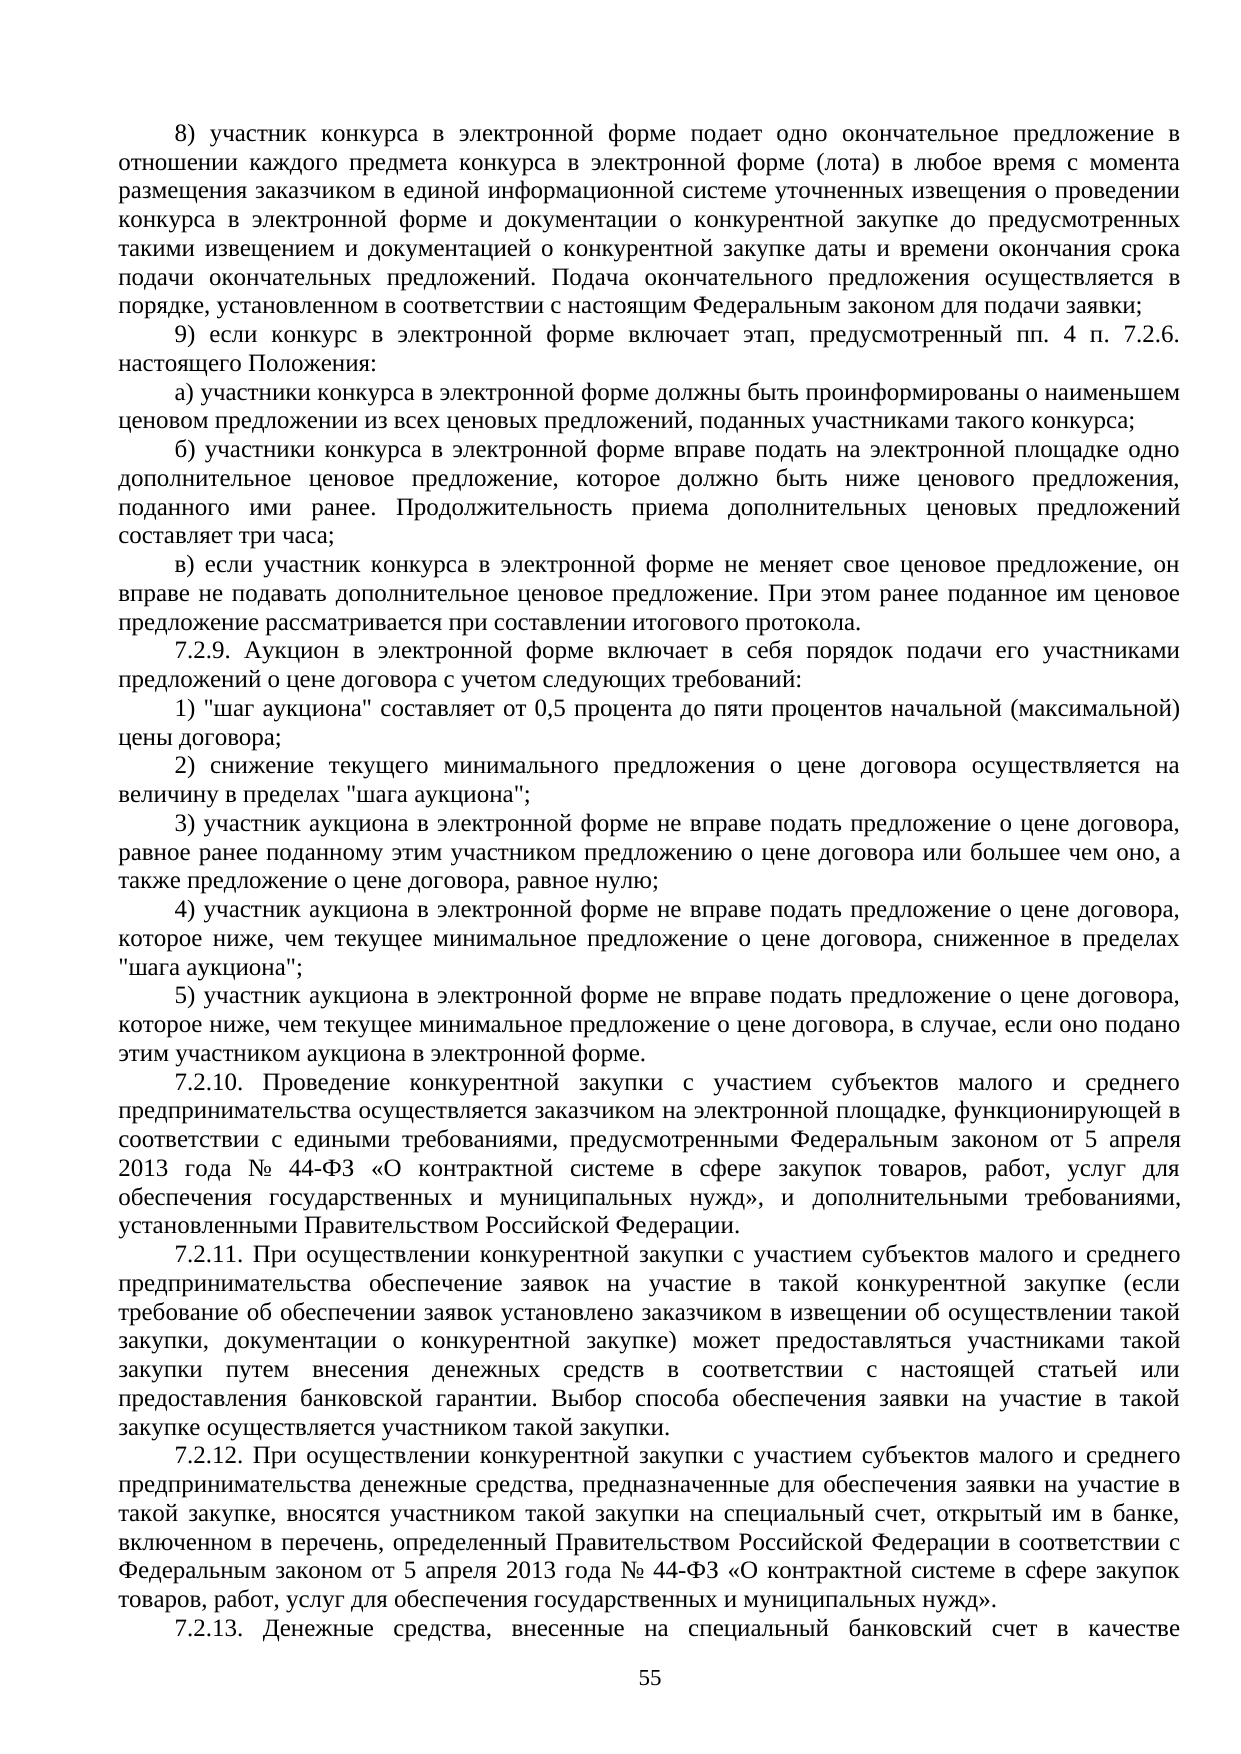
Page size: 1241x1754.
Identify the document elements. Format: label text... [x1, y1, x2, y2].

text 8) участник конкурса в электронной форме подает одно окончательное предложение в отношении каждого предмета конкурса в электронной форме (лота) в любое время с момента размещения заказчиком в единой информационной системе уточненных извещения о проведении конкурса в электронной форме и документации о конкурентной закупке до предусмотренных такими извещением и документацией о конкурентной закупке даты и времени окончания срока подачи окончательных предложений. Подача окончательного предложения осуществляется в порядке, установленном в соответствии с настоящим Федеральным законом для подачи заявки; [118, 118, 1181, 319]
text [118, 1613, 1181, 1642]
text 7.2.10. Проведение конкурентной закупки с участием субъектов малого и среднего предпринимательства осуществляется заказчиком на электронной площадке, функционирующей в соответствии с едиными требованиями, предусмотренными Федеральным законом от 5 апреля 2013 года № 44-ФЗ «О контрактной системе в сфере закупок товаров, работ, услуг для обеспечения государственных и муниципальных нужд», и дополнительными требованиями, установленными Правительством Российской Федерации. [118, 1067, 1181, 1239]
text 4) участник аукциона в электронной форме не вправе подать предложение о цене договора, которое ниже, чем текущее минимальное предложение о цене договора, сниженное в пределах "шага аукциона"; [118, 894, 1181, 981]
text 7.2.11. При осуществлении конкурентной закупки с участием субъектов малого и среднего предпринимательства обеспечение заявок на участие в такой конкурентной закупке (если требование об обеспечении заявок установлено заказчиком в извещении об осуществлении такой закупки, документации о конкурентной закупке) может предоставляться участниками такой закупки путем внесения денежных средств в соответствии с настоящей статьей или предоставления банковской гарантии. Выбор способа обеспечения заявки на участие в такой закупке осуществляется участником такой закупки. [118, 1239, 1181, 1441]
text а) участники конкурса в электронной форме должны быть проинформированы о наименьшем ценовом предложении из всех ценовых предложений, поданных участниками такого конкурса; [118, 377, 1181, 434]
text 2) снижение текущего минимального предложения о цене договора осуществляется на величину в пределах "шага аукциона"; [118, 751, 1181, 808]
text 5) участник аукциона в электронной форме не вправе подать предложение о цене договора, которое ниже, чем текущее минимальное предложение о цене договора, в случае, если оно подано этим участником аукциона в электронной форме. [118, 981, 1181, 1067]
text б) участники конкурса в электронной форме вправе подать на электронной площадке одно дополнительное ценовое предложение, которое должно быть ниже ценового предложения, поданного ими ранее. Продолжительность приема дополнительных ценовых предложений составляет три часа; [118, 434, 1181, 549]
text 1) "шаг аукциона" составляет от 0,5 процента до пяти процентов начальной (максимальной) цены договора; [118, 693, 1181, 751]
text в) если участник конкурса в электронной форме не меняет свое ценовое предложение, он вправе не подавать дополнительное ценовое предложение. При этом ранее поданное им ценовое предложение рассматривается при составлении итогового протокола. [118, 549, 1181, 636]
text 3) участник аукциона в электронной форме не вправе подать предложение о цене договора, равное ранее поданному этим участником предложению о цене договора или большее чем оно, а также предложение о цене договора, равное нулю; [118, 808, 1181, 894]
text 7.2.12. При осуществлении конкурентной закупки с участием субъектов малого и среднего предпринимательства денежные средства, предназначенные для обеспечения заявки на участие в такой закупке, вносятся участником такой закупки на специальный счет, открытый им в банке, включенном в перечень, определенный Правительством Российской Федерации в соответствии с Федеральным законом от 5 апреля 2013 года № 44-ФЗ «О контрактной системе в сфере закупок товаров, работ, услуг для обеспечения государственных и муниципальных нужд». [118, 1441, 1181, 1613]
text 7.2.9. Аукцион в электронной форме включает в себя порядок подачи его участниками предложений о цене договора с учетом следующих требований: [118, 636, 1181, 693]
text 9) если конкурс в электронной форме включает этап, предусмотренный пп. 4 п. 7.2.6. настоящего Положения: [118, 319, 1181, 377]
